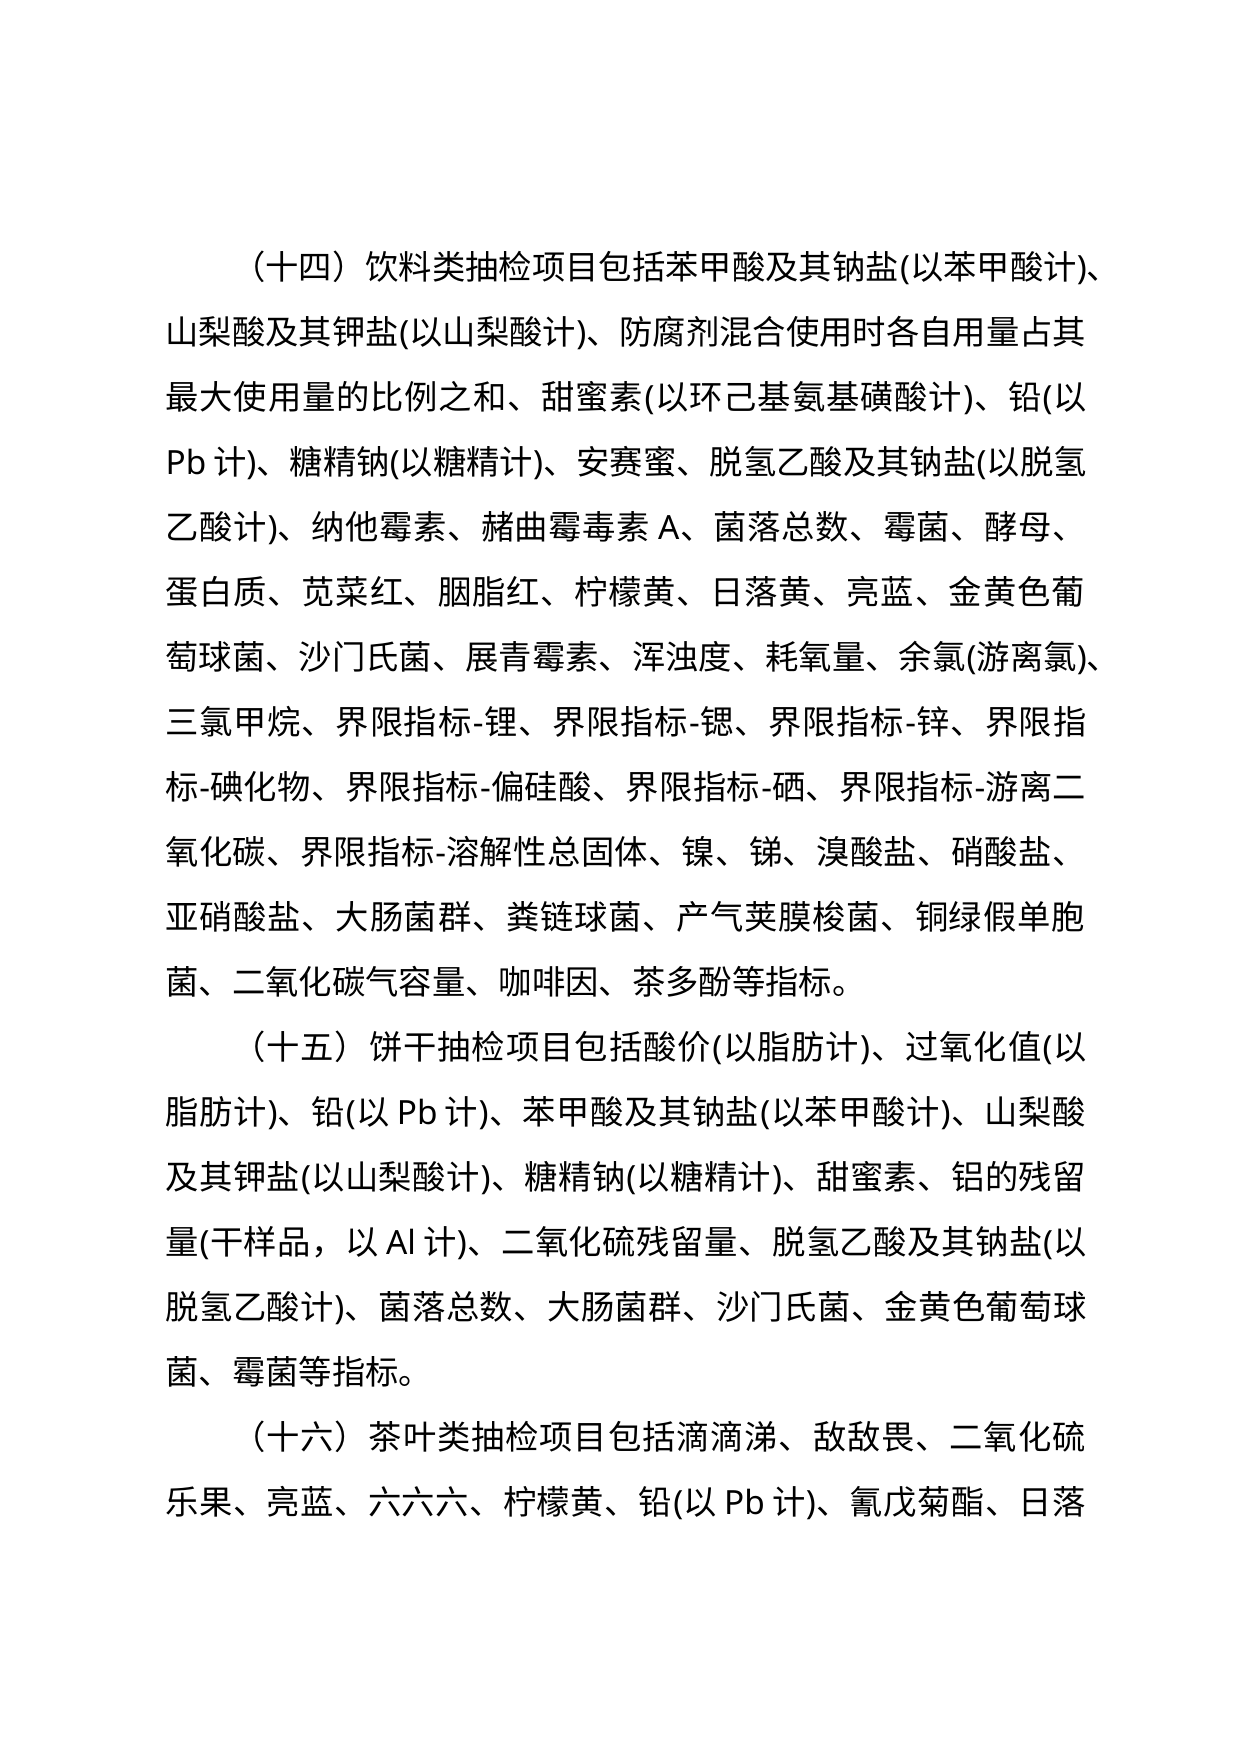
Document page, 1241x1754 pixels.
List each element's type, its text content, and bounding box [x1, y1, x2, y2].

text （十五）饼干抽检项目包括酸价(以脂肪计)、过氧化值(以脂肪计)、铅(以Pb计)、苯甲酸及其钠盐(以苯甲酸计)、山梨酸及其钾盐(以山梨酸计)、糖精钠(以糖精计)、甜蜜素、铝的残留量(干样品，以Al计)、二氧化硫残留量、脱氢乙酸及其钠盐(以脱氢乙酸计)、菌落总数、大肠菌群、沙门氏菌、金黄色葡萄球菌、霉菌等指标。 [165, 1013, 1087, 1403]
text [165, 1403, 1087, 1533]
text （十四）饮料类抽检项目包括苯甲酸及其钠盐(以苯甲酸计)、山梨酸及其钾盐(以山梨酸计)、防腐剂混合使用时各自用量占其最大使用量的比例之和、甜蜜素(以环己基氨基磺酸计)、铅(以Pb计)、糖精钠(以糖精计)、安赛蜜、脱氢乙酸及其钠盐(以脱氢乙酸计)、纳他霉素、赭曲霉毒素A、菌落总数、霉菌、酵母、蛋白质、苋菜红、胭脂红、柠檬黄、日落黄、亮蓝、金黄色葡萄球菌、沙门氏菌、展青霉素、浑浊度、耗氧量、余氯(游离氯)、三氯甲烷、界限指标-锂、界限指标-锶、界限指标-锌、界限指标-碘化物、界限指标-偏硅酸、界限指标-硒、界限指标-游离二氧化碳、界限指标-溶解性总固体、镍、锑、溴酸盐、硝酸盐、亚硝酸盐、大肠菌群、粪链球菌、产气荚膜梭菌、铜绿假单胞菌、二氧化碳气容量、咖啡因、茶多酚等指标。 [165, 233, 1087, 1013]
